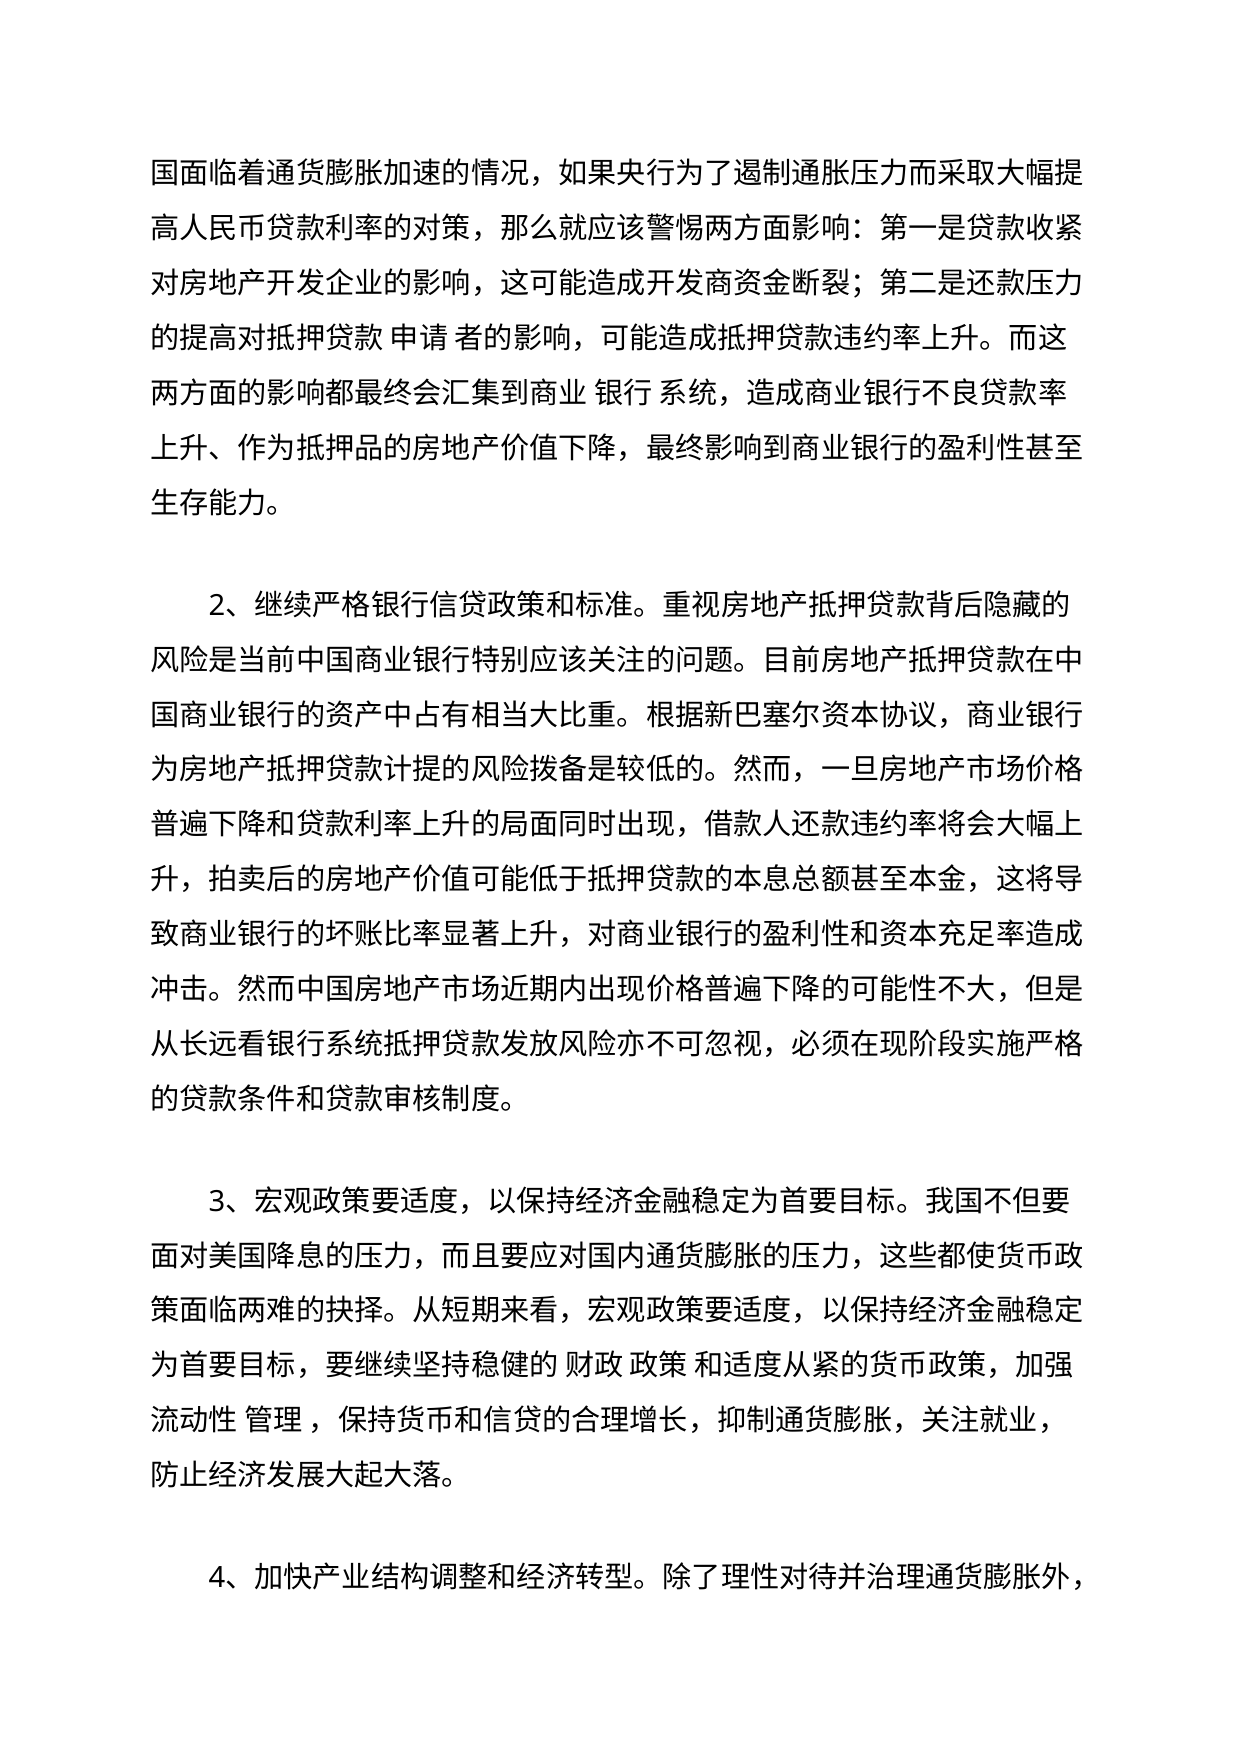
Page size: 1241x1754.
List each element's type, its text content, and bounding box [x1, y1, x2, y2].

text 2、继续严格银行信贷政策和标准。重视房地产抵押贷款背后隐藏的风险是当前中国商业银行特别应该关注的问题。目前房地产抵押贷款在中国商业银行的资产中占有相当大比重。根据新巴塞尔资本协议，商业银行为房地产抵押贷款计提的风险拨备是较低的。然而，一旦房地产市场价格普遍下降和贷款利率上升的局面同时出现，借款人还款违约率将会大幅上升，拍卖后的房地产价值可能低于抵押贷款的本息总额甚至本金，这将导致商业银行的坏账比率显著上升，对商业银行的盈利性和资本充足率造成冲击。然而中国房地产市场近期内出现价格普遍下降的可能性不大，但是从长远看银行系统抵押贷款发放风险亦不可忽视，必须在现阶段实施严格的贷款条件和贷款审核制度。 [150, 581, 1090, 1118]
text 3、宏观政策要适度，以保持经济金融稳定为首要目标。我国不但要面对美国降息的压力，而且要应对国内通货膨胀的压力，这些都使货币政策面临两难的抉择。从短期来看，宏观政策要适度，以保持经济金融稳定为首要目标，要继续坚持稳健的 财政 政策 和适度从紧的货币政策，加强流动性 管理 ，保持货币和信贷的合理增长，抑制通货膨胀，关注就业，防止经济发展大起大落。 [150, 1177, 1090, 1494]
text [150, 1553, 1090, 1596]
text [150, 150, 1090, 522]
